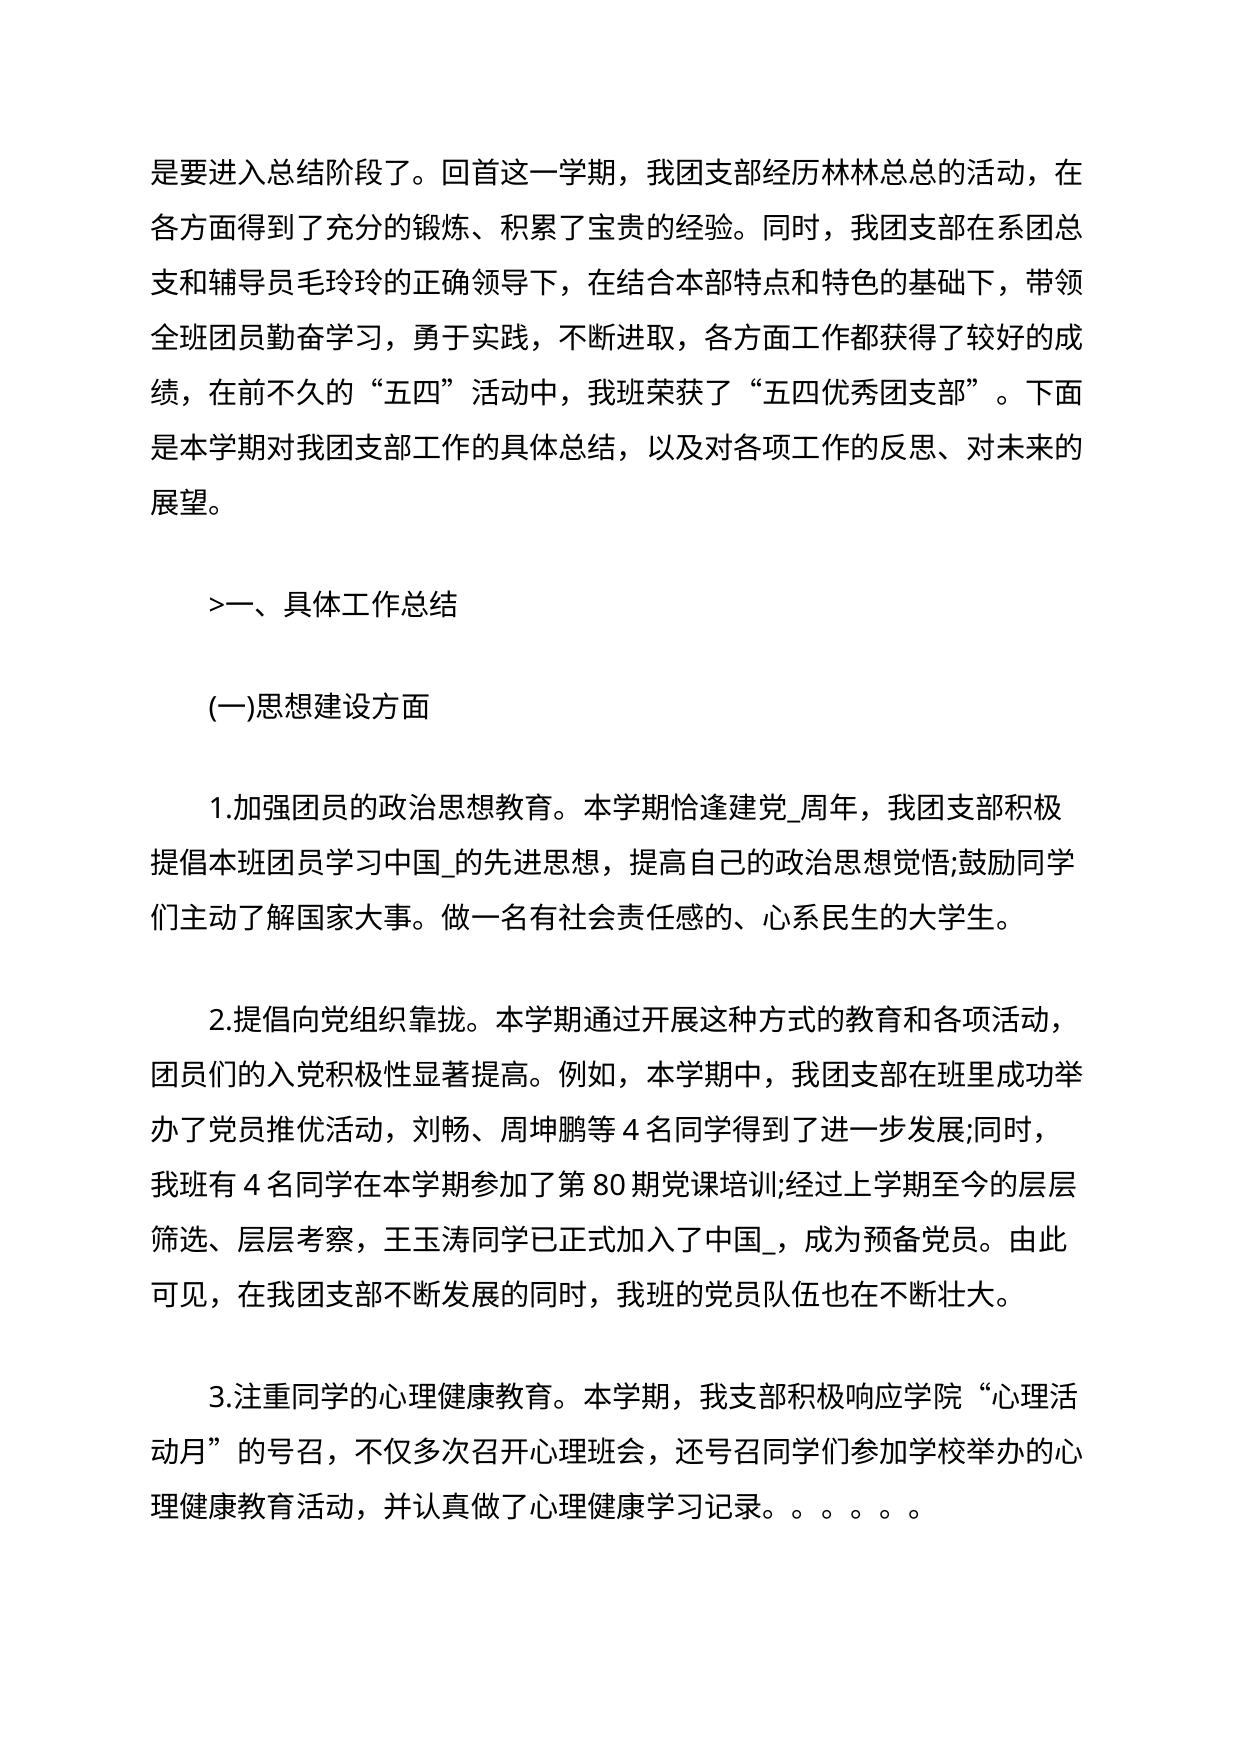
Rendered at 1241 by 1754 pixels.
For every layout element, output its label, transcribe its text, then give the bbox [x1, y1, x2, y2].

text >一、具体工作总结 [150, 581, 1090, 623]
text 2.提倡向党组织靠拢。本学期通过开展这种方式的教育和各项活动，团员们的入党积极性显著提高。例如，本学期中，我团支部在班里成功举办了党员推优活动，刘畅、周坤鹏等4名同学得到了进一步发展;同时，我班有4名同学在本学期参加了第80期党课培训;经过上学期至今的层层筛选、层层考察，王玉涛同学已正式加入了中国_，成为预备党员。由此可见，在我团支部不断发展的同时，我班的党员队伍也在不断壮大。 [150, 997, 1090, 1314]
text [150, 150, 1090, 522]
text 1.加强团员的政治思想教育。本学期恰逢建党_周年，我团支部积极提倡本班团员学习中国_的先进思想，提高自己的政治思想觉悟;鼓励同学们主动了解国家大事。做一名有社会责任感的、心系民生的大学生。 [150, 785, 1090, 937]
text (一)思想建设方面 [150, 683, 1090, 726]
text 3.注重同学的心理健康教育。本学期，我支部积极响应学院“心理活动月”的号召，不仅多次召开心理班会，还号召同学们参加学校举办的心理健康教育活动，并认真做了心理健康学习记录。。。。。。 [150, 1373, 1090, 1526]
